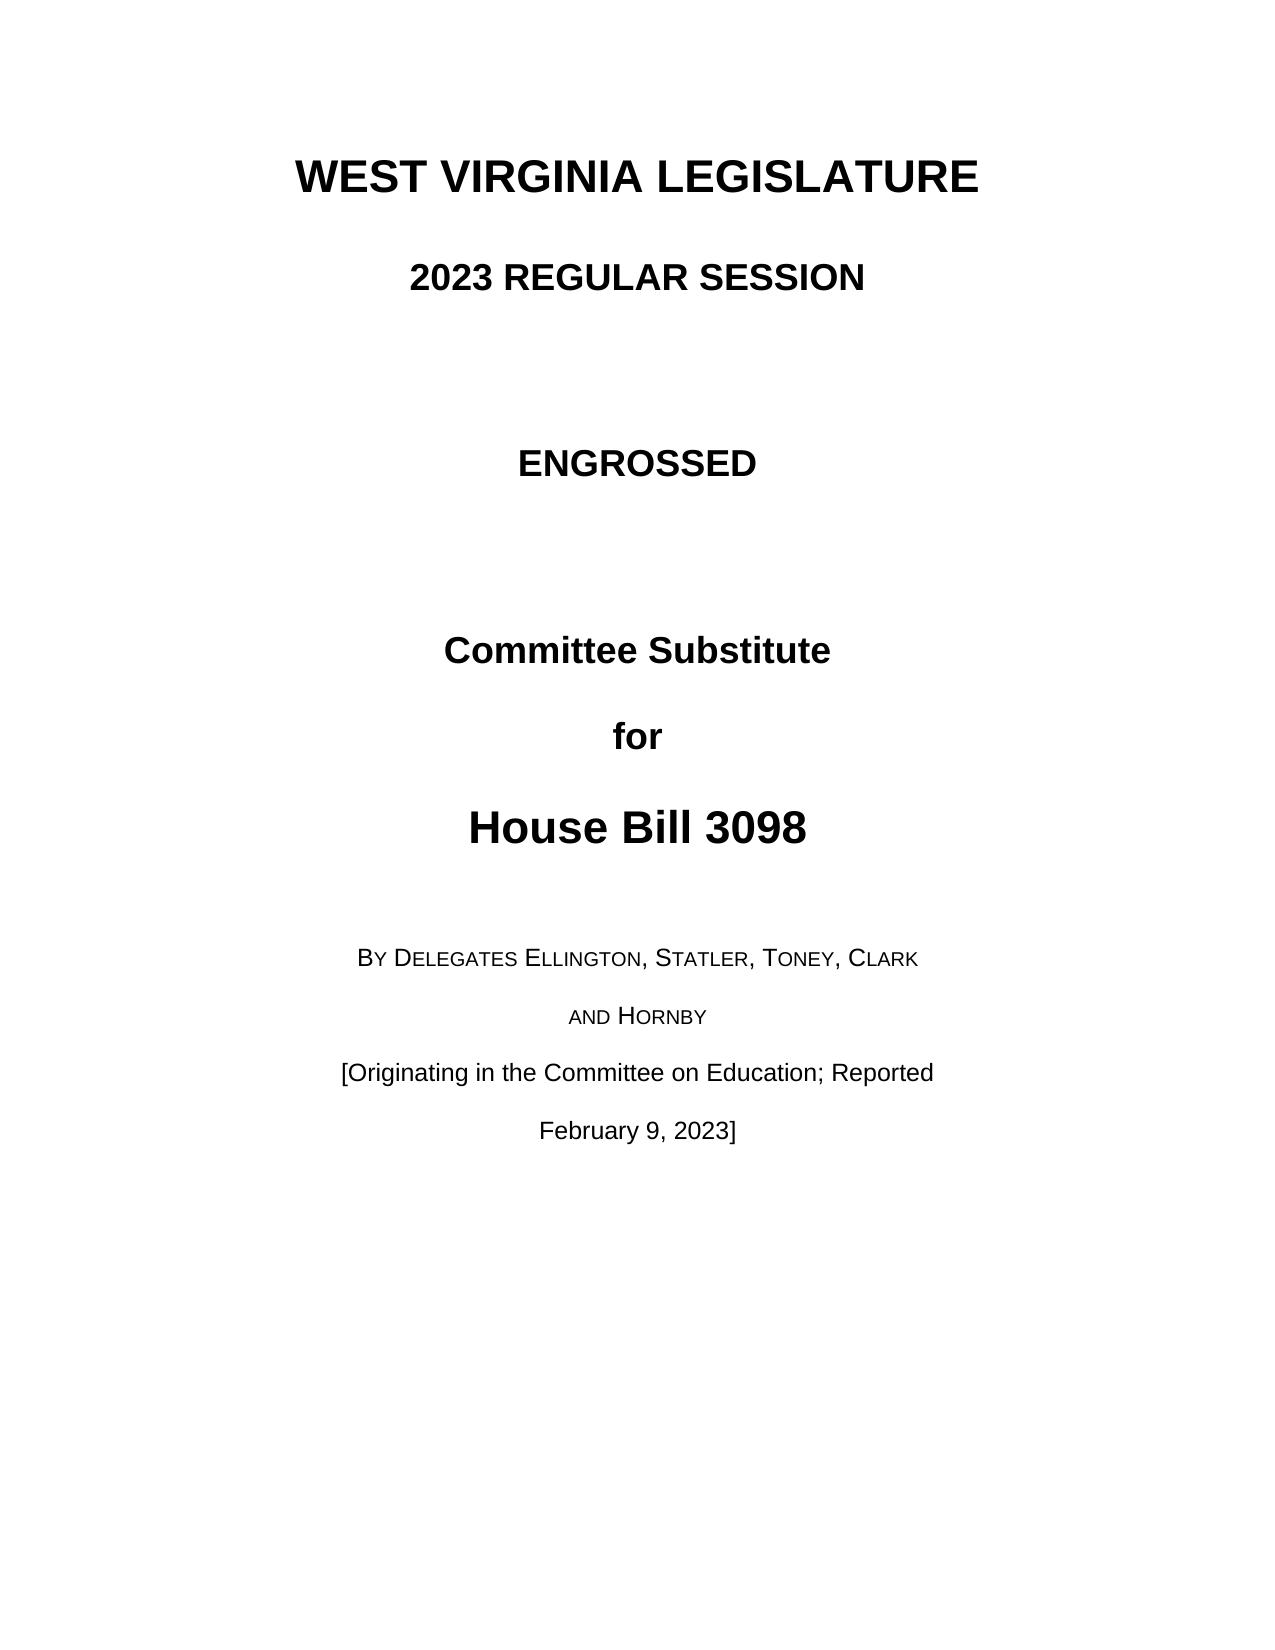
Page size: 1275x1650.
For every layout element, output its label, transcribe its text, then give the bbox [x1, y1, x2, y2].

text By Delegates Ellington, Statler, Toney, Clark and Hornby [337, 943, 937, 1029]
title WEST virginia legislature [150, 150, 1125, 203]
title 2023 regular session [150, 255, 1125, 298]
title for [150, 714, 1125, 757]
title ENGROSSED [150, 442, 1125, 485]
text Bill [150, 800, 1125, 853]
text [Originating in the ] [337, 1058, 937, 1144]
